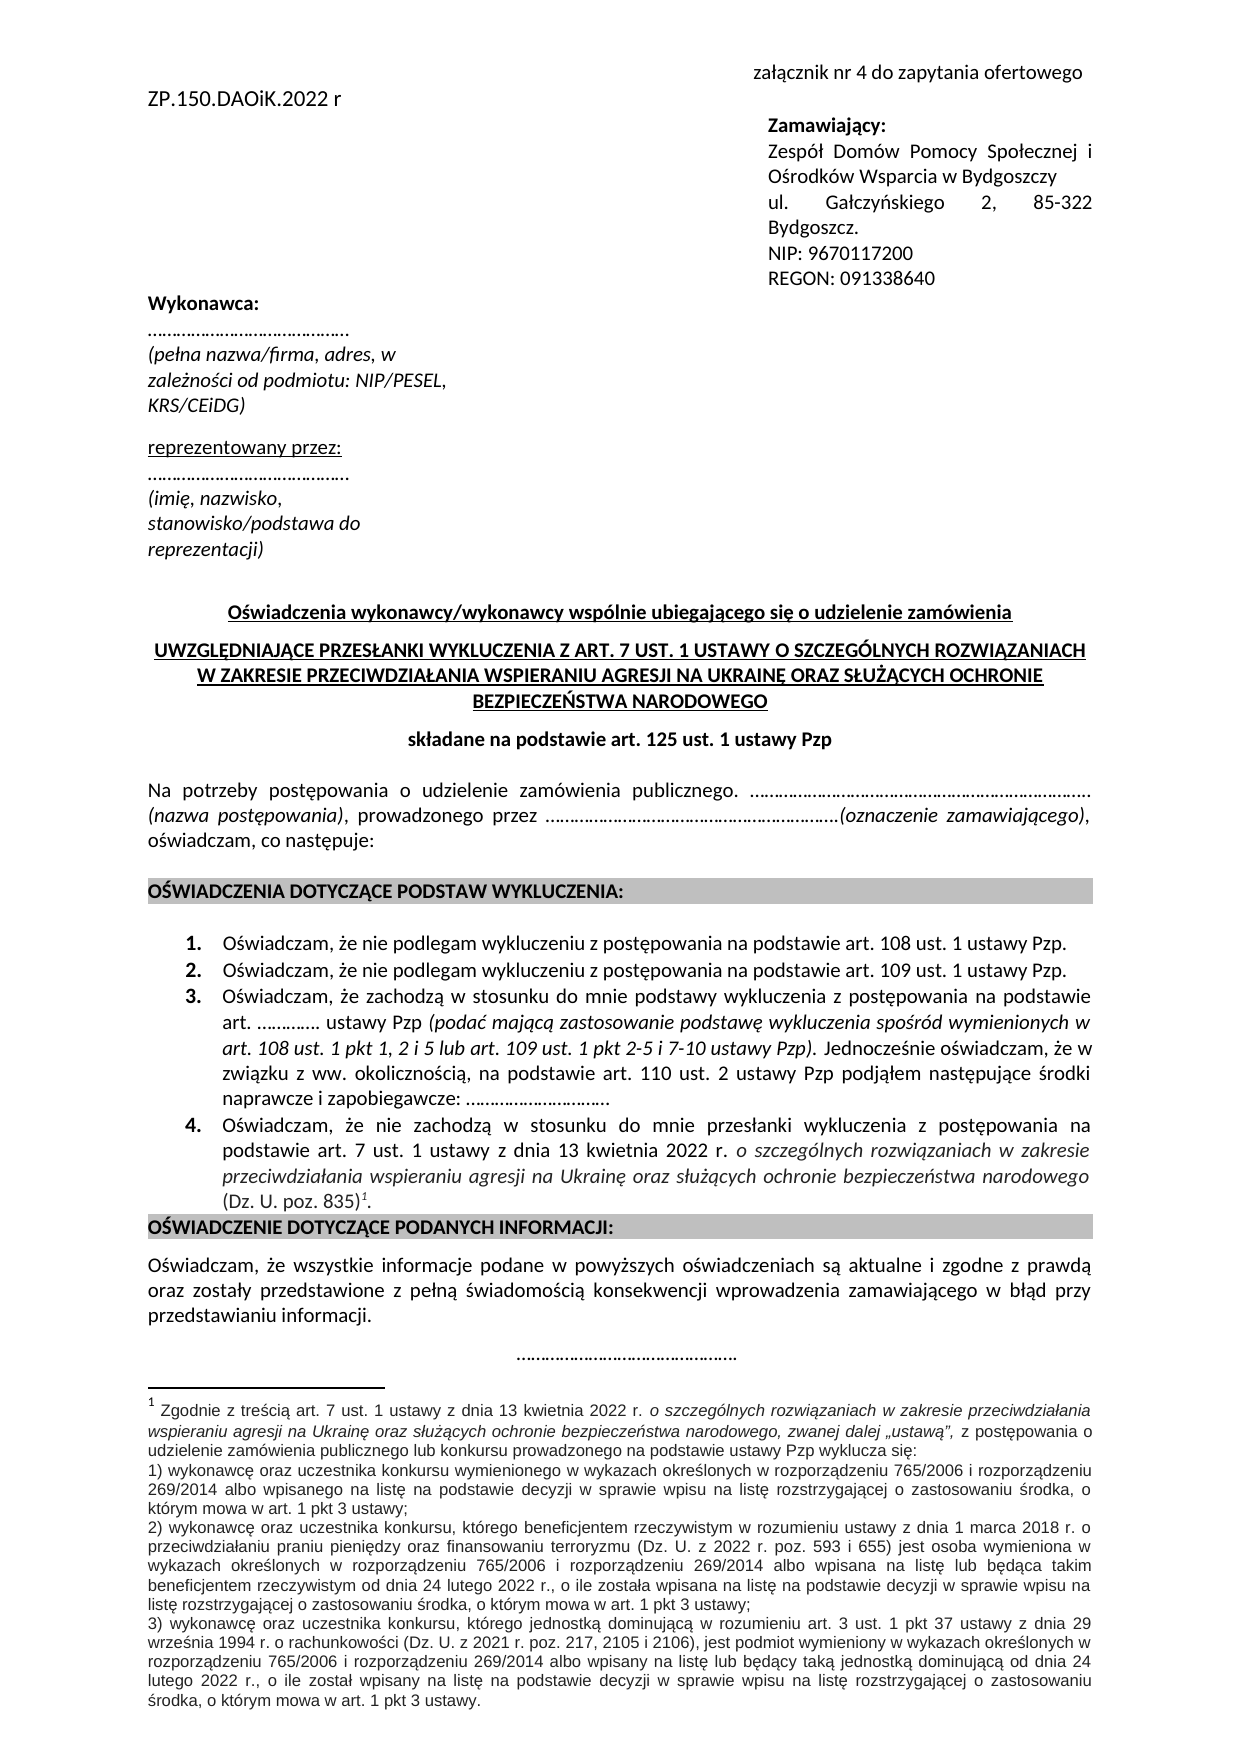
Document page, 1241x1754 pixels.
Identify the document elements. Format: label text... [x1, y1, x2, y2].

text Zamawiający: [694, 113, 1093, 138]
text UWZGLĘDNIAJĄCE PRZESŁANKI WYKLUCZENIA Z ART. 7 UST. 1 USTAWY o szczególnych rozwiązaniach w zakresie przeciwdziałania wspieraniu agresji na Ukrainę oraz służących ochronie bezpieczeństwa narodowego [148, 637, 1093, 713]
text składane na podstawie art. 125 ust. 1 ustawy Pzp [148, 726, 1093, 751]
text ………………………………………. [148, 1341, 1093, 1366]
list Oświadczam, że nie podlegam wykluczeniu z postępowania na podstawie art. 109 ust. 1 ustawy Pzp. [185, 956, 1093, 983]
text ZP.150.DAOiK.2022 r [148, 84, 1093, 113]
text Na potrzeby postępowania o udzielenie zamówienia publicznego. …………………………………………………………….. (nazwa postępowania), prowadzonego przez …………………………………………………….(oznaczenie zamawiającego), oświadczam, co następuje: [148, 777, 1093, 853]
list REGON: 091338640 [768, 265, 1093, 291]
text (pełna nazwa/firma, adres, w zależności od podmiotu: NIP/PESEL, KRS/CEiDG) [148, 341, 472, 418]
list Oświadczam, że zachodzą w stosunku do mnie podstawy wykluczenia z postępowania na podstawie art. …………. ustawy Pzp (podać mającą zastosowanie podstawę wykluczenia spośród wymienionych w art. 108 ust. 1 pkt 1, 2 i 5 lub art. 109 ust. 1 pkt 2-5 i 7-10 ustawy Pzp). Jednocześnie oświadczam, że w związku z ww. okolicznością, na podstawie art. 110 ust. 2 ustawy Pzp podjąłem następujące środki naprawcze i zapobiegawcze: ………………………… [185, 983, 1093, 1111]
list Oświadczam, że nie podlegam wykluczeniu z postępowania na podstawie art. 108 ust. 1 ustawy Pzp. [185, 929, 1093, 956]
text OŚWIADCZENIA DOTYCZĄCE PODSTAW WYKLUCZENIA: [148, 878, 1093, 904]
text Wykonawca: [148, 291, 1093, 316]
text …………………………………… [148, 316, 472, 341]
list NIP: 9670117200 [768, 240, 1093, 265]
text …………………………………… [148, 460, 472, 485]
list ul. Gałczyńskiego 2, 85-322 Bydgoszcz. [768, 189, 1093, 240]
text OŚWIADCZENIE DOTYCZĄCE PODANYCH INFORMACJI: [148, 1214, 1093, 1239]
text Oświadczam, że wszystkie informacje podane w powyższych oświadczeniach są aktualne i zgodne z prawdą oraz zostały przedstawione z pełną świadomością konsekwencji wprowadzenia zamawiającego w błąd przy przedstawianiu informacji. [148, 1252, 1093, 1328]
text Oświadczenia wykonawcy/wykonawcy wspólnie ubiegającego się o udzielenie zamówienia [148, 599, 1093, 625]
text (imię, nazwisko, stanowisko/podstawa do reprezentacji) [148, 485, 472, 561]
text załącznik nr 4 do zapytania ofertowego [694, 59, 1093, 84]
text reprezentowany przez: [148, 434, 1093, 460]
list Oświadczam, że nie zachodzą w stosunku do mnie przesłanki wykluczenia z postępowania na podstawie art. 7 ust. 1 ustawy z dnia 13 kwietnia 2022 r. o szczególnych rozwiązaniach w zakresie przeciwdziałania wspieraniu agresji na Ukrainę oraz służących ochronie bezpieczeństwa narodowego (Dz. U. poz. 835). [185, 1111, 1093, 1214]
list Zespół Domów Pomocy Społecznej i Ośrodków Wsparcia w Bydgoszczy [768, 138, 1093, 189]
